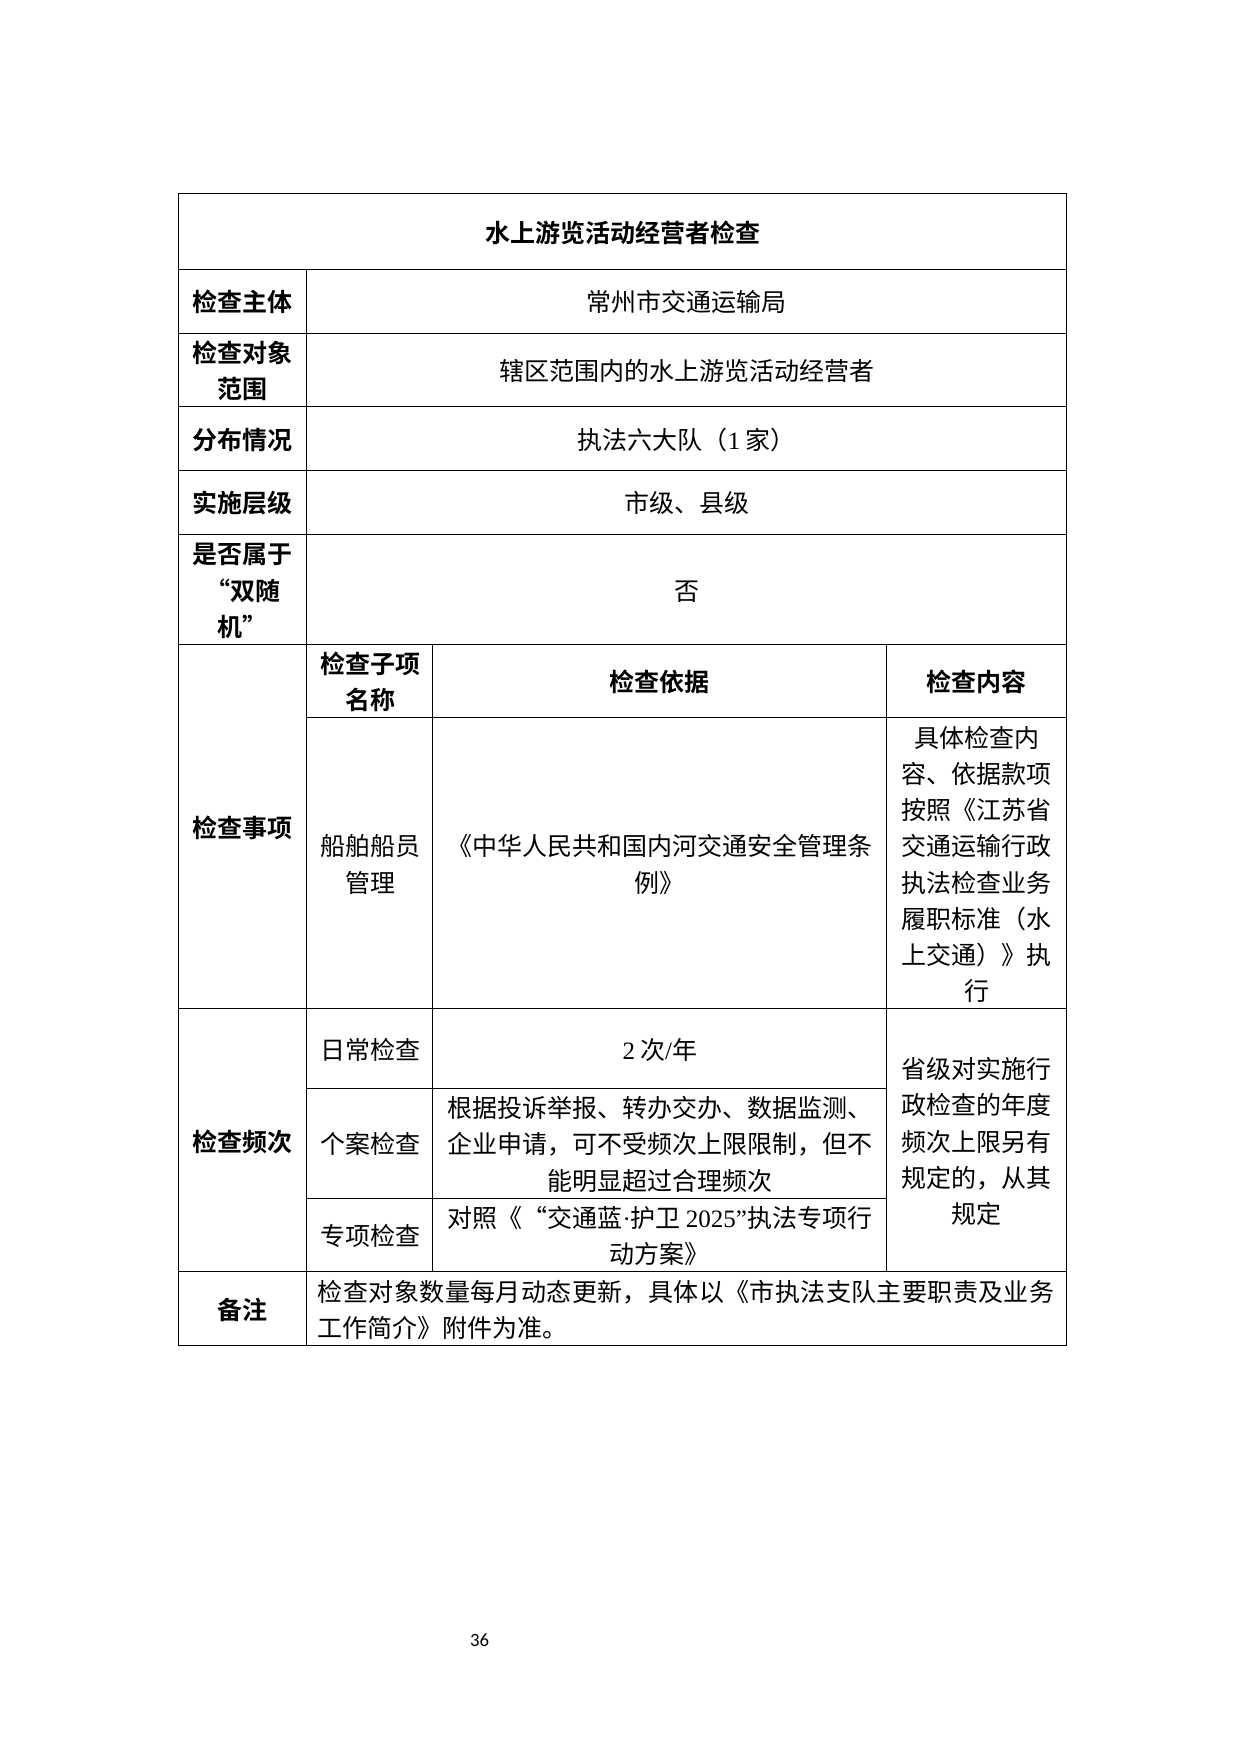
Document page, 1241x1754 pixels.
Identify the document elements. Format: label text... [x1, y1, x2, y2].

table_cell 检查对象范围 [179, 334, 306, 406]
table_cell 2次/年 [433, 1009, 886, 1088]
table_cell 实施层级 [179, 471, 306, 534]
table_cell 对照《“交通蓝·护卫2025”执法专项行动方案》 [433, 1199, 886, 1271]
table_cell 常州市交通运输局 [307, 270, 1066, 333]
table_cell 检查频次 [179, 1009, 306, 1271]
table_cell 否 [307, 535, 1066, 643]
table_cell 省级对实施行政检查的年度频次上限另有规定的，从其规定 [887, 1009, 1066, 1271]
table_cell 执法六大队（1家） [307, 407, 1066, 469]
table_cell 根据投诉举报、转办交办、数据监测、企业申请，可不受频次上限限制，但不能明显超过合理频次 [433, 1089, 886, 1197]
table_cell 具体检查内容、依据款项按照《江苏省交通运输行政执法检查业务履职标准（水上交通）》执行 [887, 718, 1066, 1008]
table_cell 备注 [179, 1272, 306, 1344]
table_cell 船舶船员管理 [307, 718, 432, 1008]
table_cell 检查事项 [179, 645, 306, 1008]
table_cell 个案检查 [307, 1089, 432, 1197]
table_cell 检查主体 [179, 270, 306, 333]
table_cell 市级、县级 [307, 471, 1066, 534]
table_cell 分布情况 [179, 407, 306, 469]
table_cell 检查依据 [433, 645, 886, 717]
table_cell 检查内容 [887, 645, 1066, 717]
table_header 水上游览活动经营者检查 [179, 194, 1066, 268]
table_cell 检查子项名称 [307, 645, 432, 717]
table_cell 检查对象数量每月动态更新，具体以《市执法支队主要职责及业务工作简介》附件为准。 [307, 1272, 1066, 1344]
table_cell 专项检查 [307, 1199, 432, 1271]
table_cell 《中华人民共和国内河交通安全管理条例》 [433, 718, 886, 1008]
table_cell 辖区范围内的水上游览活动经营者 [307, 334, 1066, 406]
table_cell 日常检查 [307, 1009, 432, 1088]
table_cell 是否属于“双随机” [179, 535, 306, 643]
